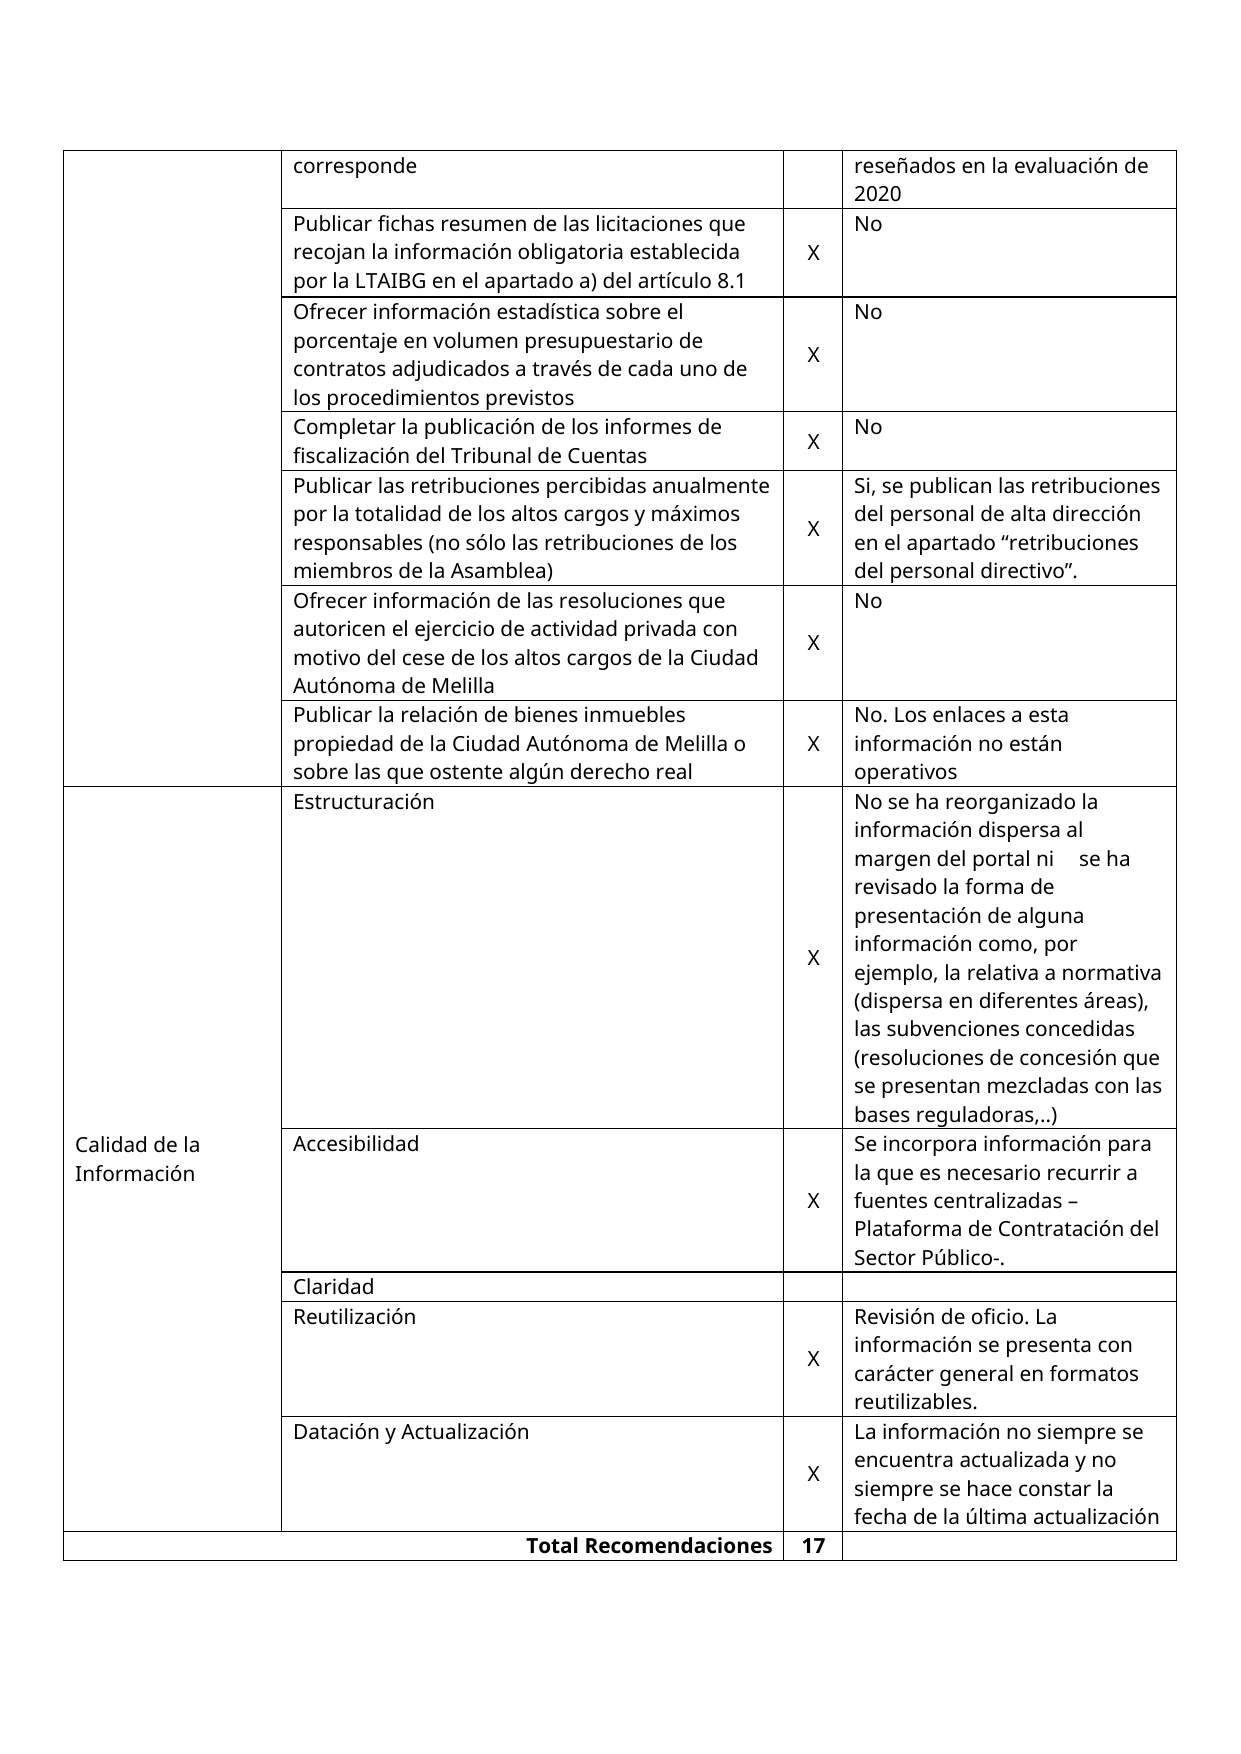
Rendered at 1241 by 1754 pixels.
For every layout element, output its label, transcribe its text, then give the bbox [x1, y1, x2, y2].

table_cell No. Los enlaces a esta información no están operativos [843, 701, 1176, 786]
table_cell Claridad [282, 1273, 783, 1301]
table_cell Reutilización [282, 1302, 783, 1416]
table_cell Se incorpora información para la que es necesario recurrir a fuentes centralizadas – Plataforma de Contratación del Sector Público-. [843, 1129, 1176, 1271]
table_cell [784, 1273, 842, 1301]
table_cell Estructuración [282, 787, 783, 1128]
table_cell X [784, 471, 842, 585]
table_cell X [784, 209, 842, 296]
table_cell X [784, 701, 842, 786]
table_cell La información no siempre se encuentra actualizada y no siempre se hace constar la fecha de la última actualización [843, 1417, 1176, 1531]
table_cell Datación y Actualización [282, 1417, 783, 1531]
table_cell Accesibilidad [282, 1129, 783, 1271]
table_cell Ofrecer información de las resoluciones que autoricen el ejercicio de actividad privada con motivo del cese de los altos cargos de la Ciudad Autónoma de Melilla [282, 586, 783, 699]
table_cell Publicar las retribuciones percibidas anualmente por la totalidad de los altos cargos y máximos responsables (no sólo las retribuciones de los miembros de la Asamblea) [282, 471, 783, 585]
table_cell X [784, 787, 842, 1128]
table_cell X [784, 412, 842, 470]
table_cell No se ha reorganizado la información dispersa al margen del portal ni se ha revisado la forma de presentación de alguna información como, por ejemplo, la relativa a normativa (dispersa en diferentes áreas), las subvenciones concedidas (resoluciones de concesión que se presentan mezcladas con las bases reguladoras,..) [843, 787, 1176, 1128]
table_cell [843, 151, 1176, 208]
table_cell X [784, 1302, 842, 1416]
table_cell No [843, 209, 1176, 296]
table_cell [843, 1273, 1176, 1301]
table_cell No [843, 586, 1176, 699]
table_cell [282, 151, 783, 208]
table_cell X [784, 1129, 842, 1271]
table_cell Total Recomendaciones [64, 1532, 783, 1560]
table_cell Publicar fichas resumen de las licitaciones que recojan la información obligatoria establecida por la LTAIBG en el apartado a) del artículo 8.1 [282, 209, 783, 296]
table_cell X [784, 1417, 842, 1531]
table_cell Ofrecer información estadística sobre el porcentaje en volumen presupuestario de contratos adjudicados a través de cada uno de los procedimientos previstos [282, 298, 783, 411]
table_cell Completar la publicación de los informes de fiscalización del Tribunal de Cuentas [282, 412, 783, 470]
table_cell Publicar la relación de bienes inmuebles propiedad de la Ciudad Autónoma de Melilla o sobre las que ostente algún derecho real [282, 701, 783, 786]
table_cell X [784, 151, 842, 208]
table_cell [843, 1532, 1176, 1560]
table_cell Si, se publican las retribuciones del personal de alta dirección en el apartado “retribuciones del personal directivo”. [843, 471, 1176, 585]
table_cell No [843, 298, 1176, 411]
table_cell Revisión de oficio. La información se presenta con carácter general en formatos reutilizables. [843, 1302, 1176, 1416]
table_cell X [784, 586, 842, 699]
table_cell X [784, 298, 842, 411]
table_cell Calidad de la Información [64, 787, 281, 1531]
table_cell 17 [784, 1532, 842, 1560]
table_cell No [843, 412, 1176, 470]
